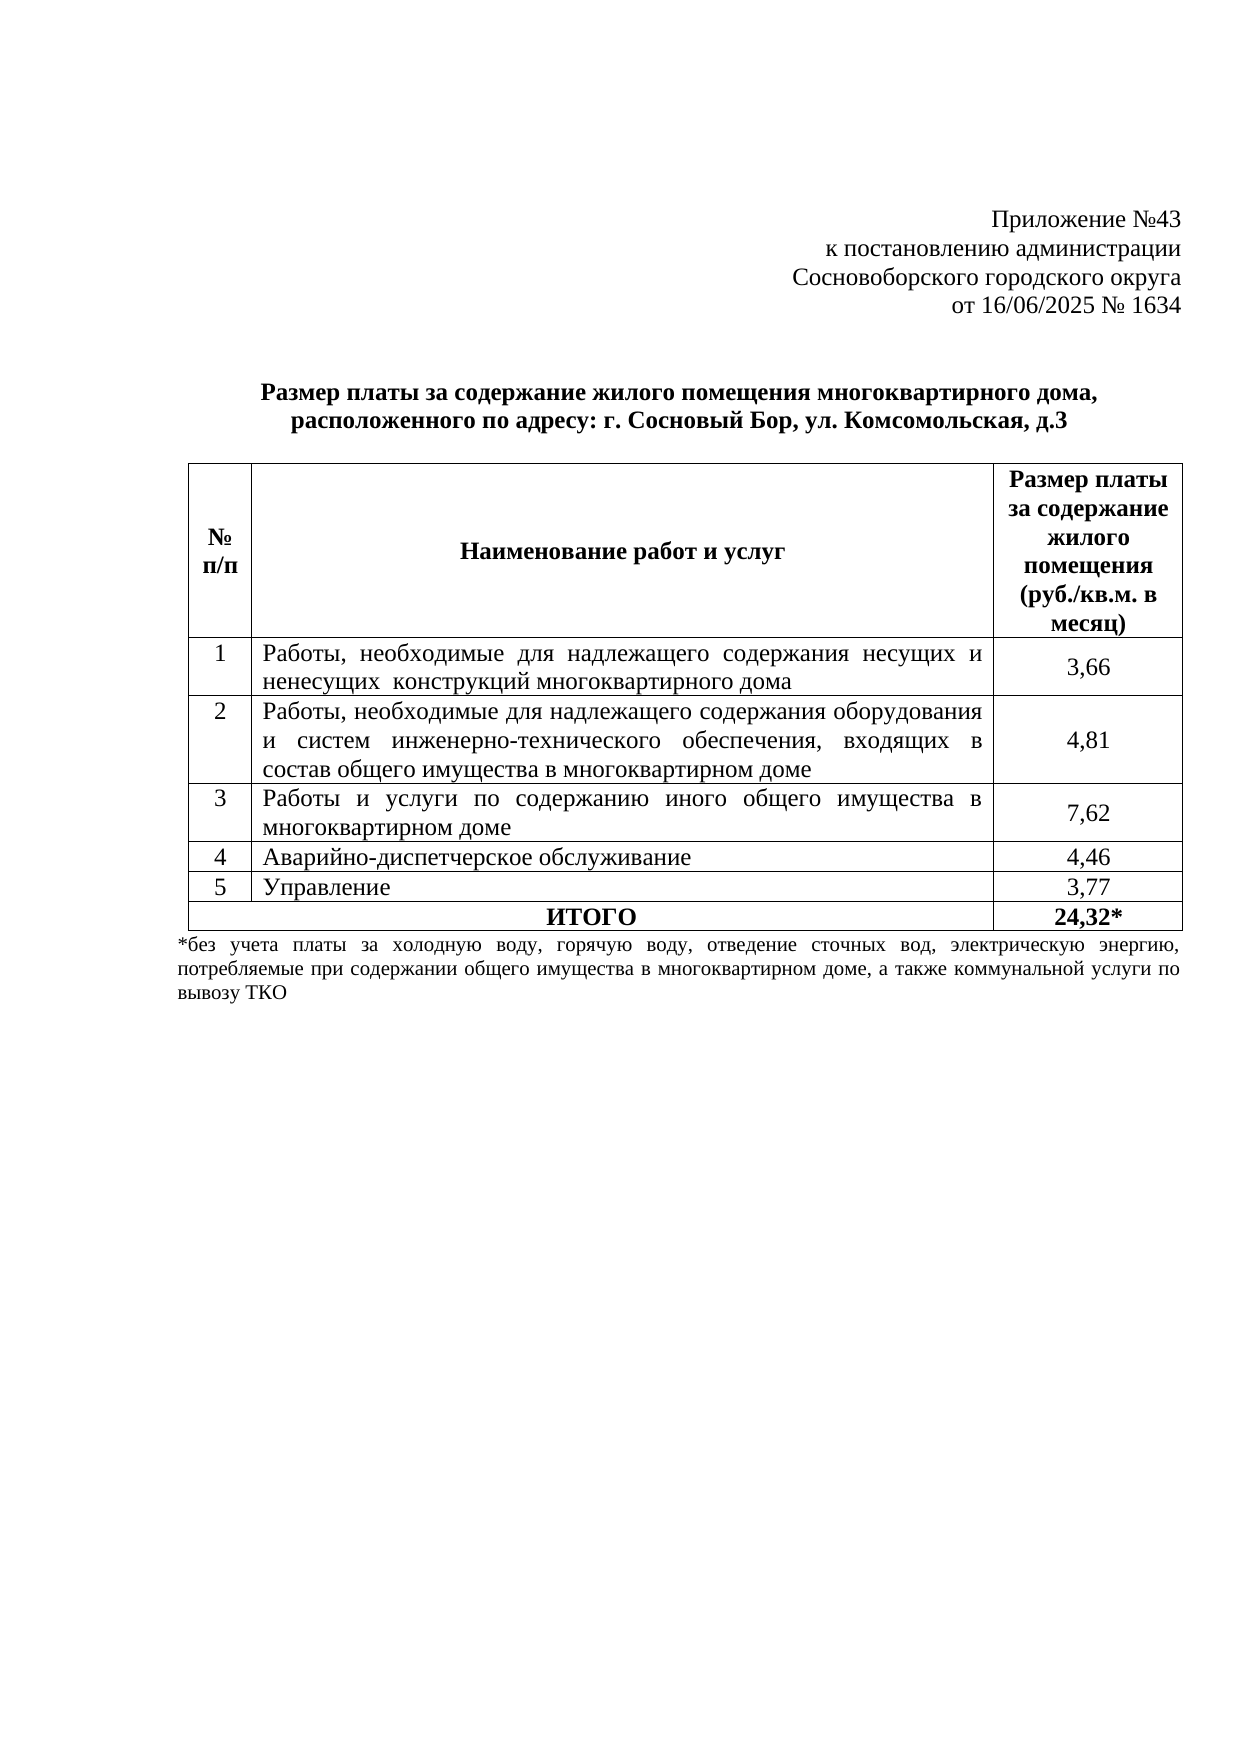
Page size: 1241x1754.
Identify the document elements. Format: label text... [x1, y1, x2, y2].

table_cell 4,81 [994, 696, 1182, 782]
text *без учета платы за холодную воду, горячую воду, отведение сточных вод, электрическую энергию, потребляемые при содержании общего имущества в многоквартирном доме, а также коммунальной услуги по вывозу ТКО [177, 931, 1181, 1004]
table_cell 4,46 [994, 842, 1182, 871]
table_header № п/п [189, 464, 251, 637]
table_cell 3,66 [994, 638, 1182, 695]
table_cell Работы и услуги по содержанию иного общего имущества в многоквартирном доме [252, 784, 993, 841]
table_cell 3,77 [994, 872, 1182, 901]
table_cell 2 [189, 696, 251, 782]
table_cell 4 [189, 842, 251, 871]
table_header Наименование работ и услуг [252, 464, 993, 637]
table_cell 24,32* [994, 902, 1182, 930]
text Размер платы за содержание жилого помещения многоквартирного дома, [177, 377, 1181, 406]
table_header Размер платы за содержание жилого помещения (руб./кв.м. в месяц) [994, 464, 1182, 637]
table_cell 5 [189, 872, 251, 901]
table_cell Управление [252, 872, 993, 901]
table_cell 3 [189, 784, 251, 841]
table_cell Работы, необходимые для надлежащего содержания несущих и ненесущих конструкций многоквартирного дома [252, 638, 993, 695]
text Приложение №43 [177, 204, 1181, 233]
text Сосновоборского городского округа [177, 262, 1181, 291]
table_cell Работы, необходимые для надлежащего содержания оборудования и систем инженерно-технического обеспечения, входящих в состав общего имущества в многоквартирном доме [252, 696, 993, 782]
table_cell ИТОГО [189, 902, 993, 930]
table_cell 7,62 [994, 784, 1182, 841]
text к постановлению администрации [177, 233, 1181, 262]
text расположенного по адресу: г. Сосновый Бор, ул. Комсомольская, д.3 [177, 406, 1181, 434]
table_cell Аварийно-диспетчерское обслуживание [252, 842, 993, 871]
table_cell 1 [189, 638, 251, 695]
text от 16/06/2025 № 1634 [177, 291, 1181, 319]
